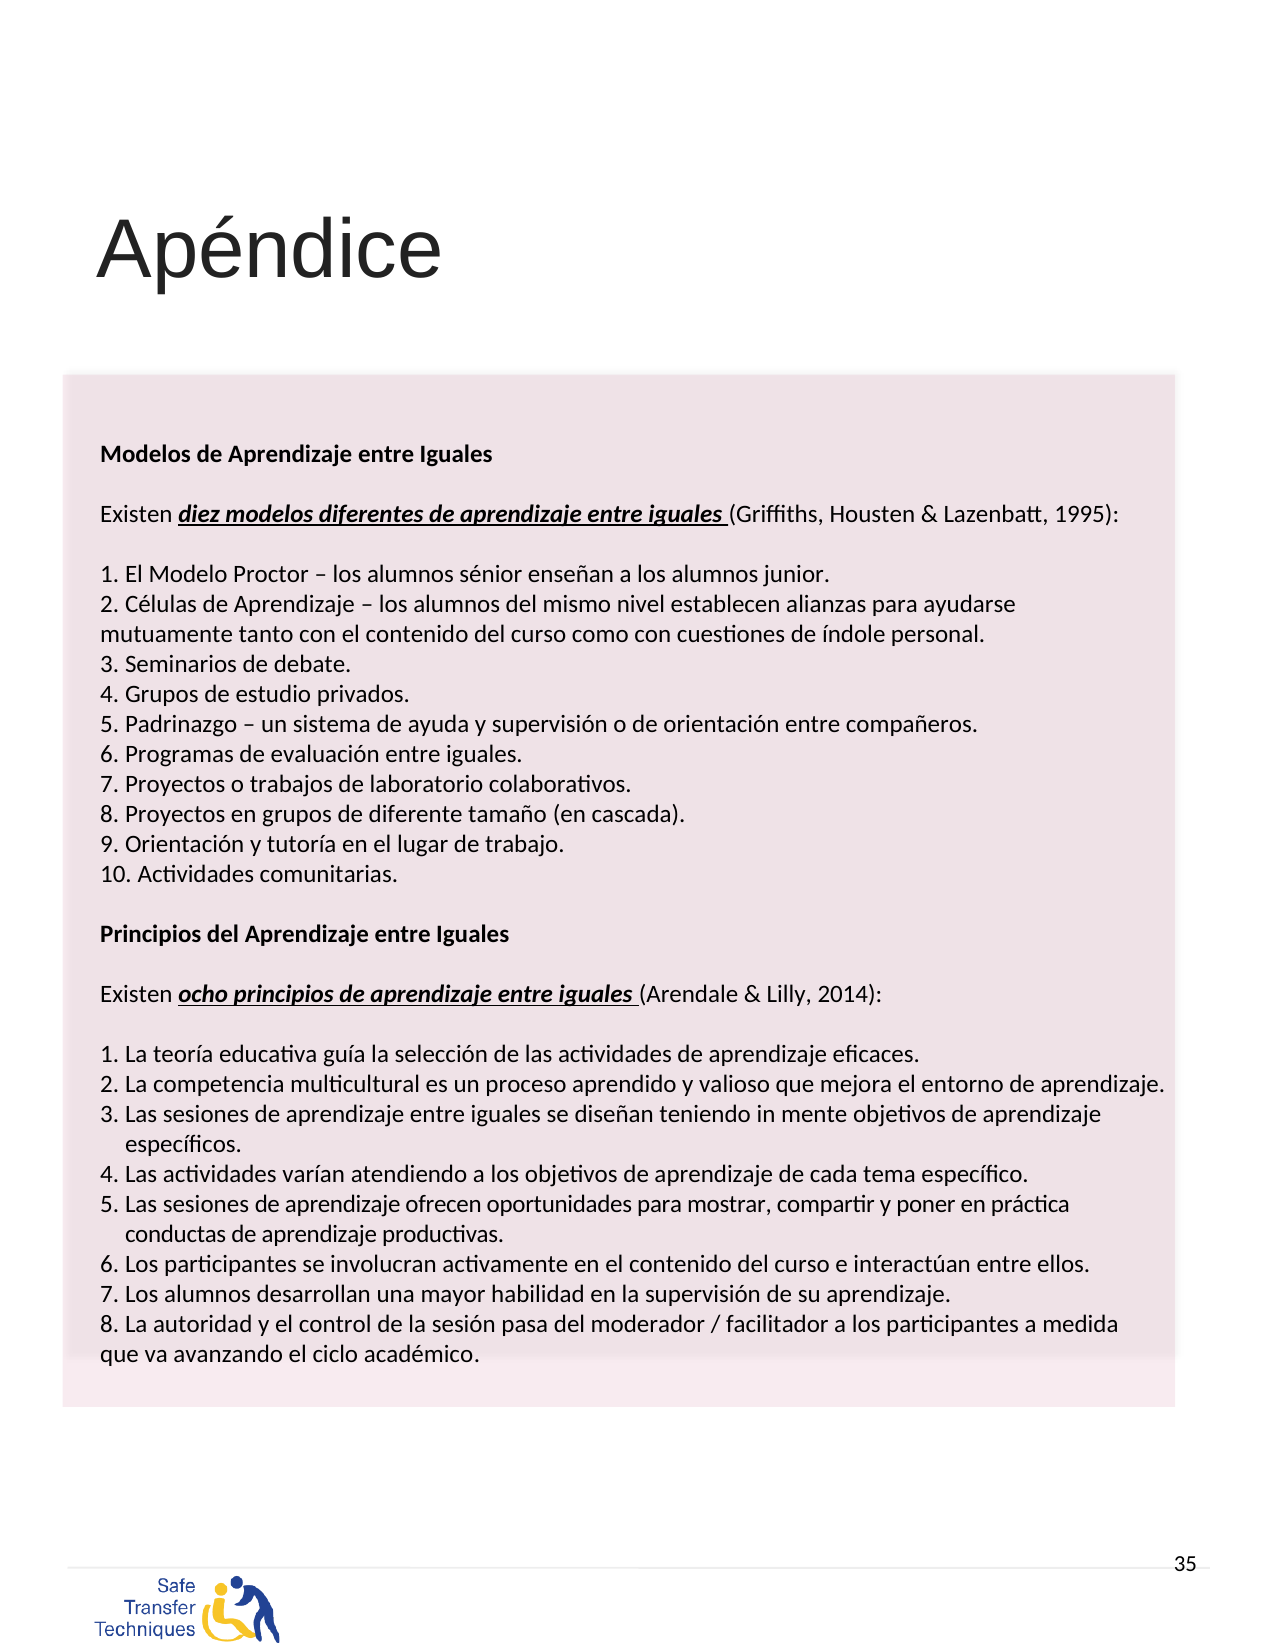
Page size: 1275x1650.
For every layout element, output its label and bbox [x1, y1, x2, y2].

picture [103, 1352, 109, 1360]
picture [62, 366, 1184, 1363]
picture [94, 1575, 280, 1643]
